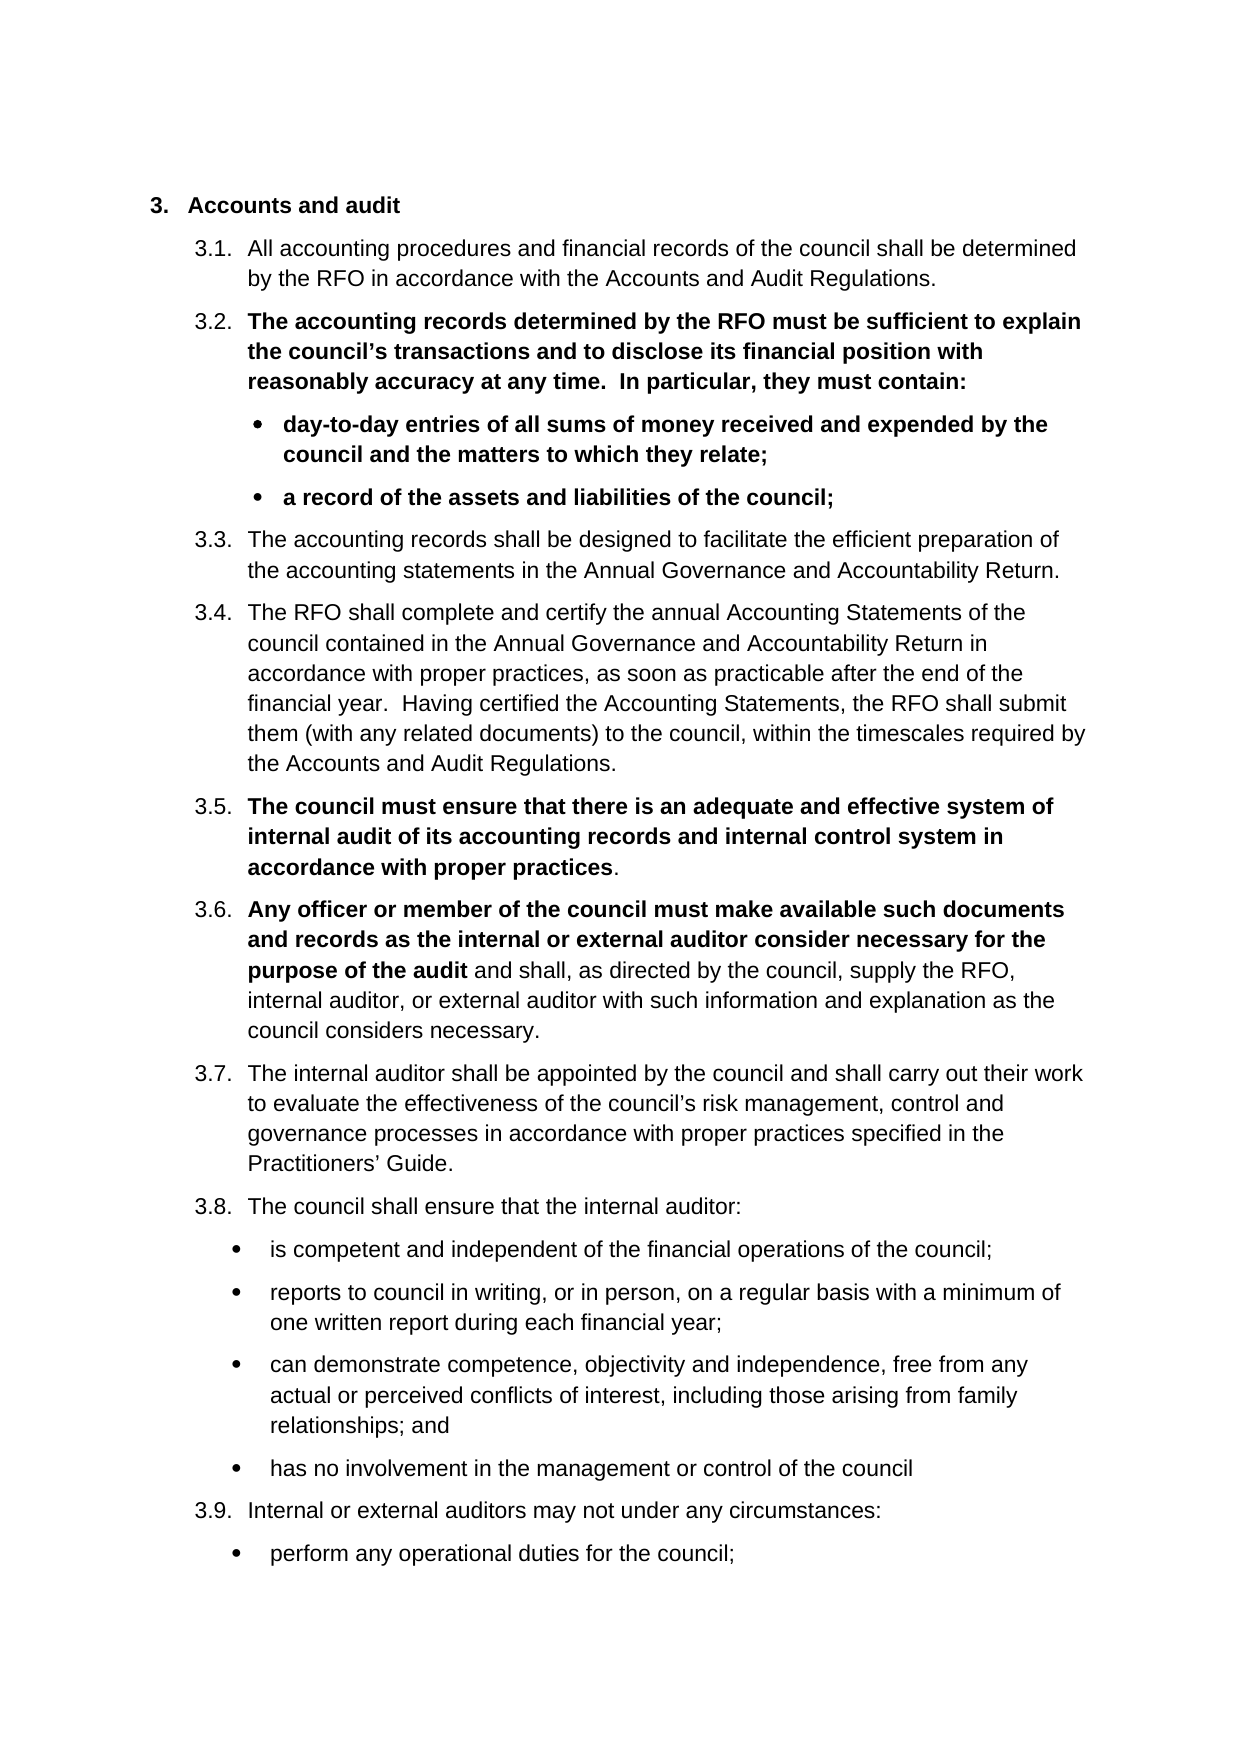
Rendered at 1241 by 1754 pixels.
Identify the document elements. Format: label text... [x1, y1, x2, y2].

list The council must ensure that there is an adequate and effective system of internal audit of its accounting records and internal control system in accordance with proper practices. [194, 793, 1090, 880]
list The internal auditor shall be appointed by the council and shall carry out their work to evaluate the effectiveness of the council’s risk management, control and governance processes in accordance with proper practices specified in the Practitioners’ Guide. [194, 1060, 1090, 1177]
list Internal or external auditors may not under any circumstances: [194, 1497, 1090, 1523]
list is competent and independent of the financial operations of the council; [232, 1236, 1090, 1262]
list The council shall ensure that the internal auditor: [194, 1193, 1090, 1219]
list The RFO shall complete and certify the annual Accounting Statements of the council contained in the Annual Governance and Accountability Return in accordance with proper practices, as soon as practicable after the end of the financial year. Having certified the Accounting Statements, the RFO shall submit them (with any related documents) to the council, within the timescales required by the Accounts and Audit Regulations. [194, 599, 1090, 777]
list perform any operational duties for the council; [232, 1540, 1090, 1566]
list can demonstrate competence, objectivity and independence, free from any actual or perceived conflicts of interest, including those arising from family relationships; and [232, 1351, 1090, 1438]
list The accounting records determined by the RFO must be sufficient to explain the council’s transactions and to disclose its financial position with reasonably accuracy at any time. In particular, they must contain: [194, 308, 1090, 394]
list All accounting procedures and financial records of the council shall be determined by the RFO in accordance with the Accounts and Audit Regulations. [194, 235, 1090, 291]
list day-to-day entries of all sums of money received and expended by the council and the matters to which they relate; [253, 411, 1090, 467]
list Any officer or member of the council must make available such documents and records as the internal or external auditor consider necessary for the purpose of the audit and shall, as directed by the council, supply the RFO, internal auditor, or external auditor with such information and explanation as the council considers necessary. [194, 896, 1090, 1043]
list has no involvement in the management or control of the council [232, 1454, 1090, 1481]
list a record of the assets and liabilities of the council; [253, 484, 1090, 510]
list reports to council in writing, or in person, on a regular basis with a minimum of one written report during each financial year; [232, 1278, 1090, 1335]
list The accounting records shall be designed to facilitate the efficient preparation of the accounting statements in the Annual Governance and Accountability Return. [194, 526, 1090, 583]
subtitle Accounts and audit [150, 192, 1090, 218]
